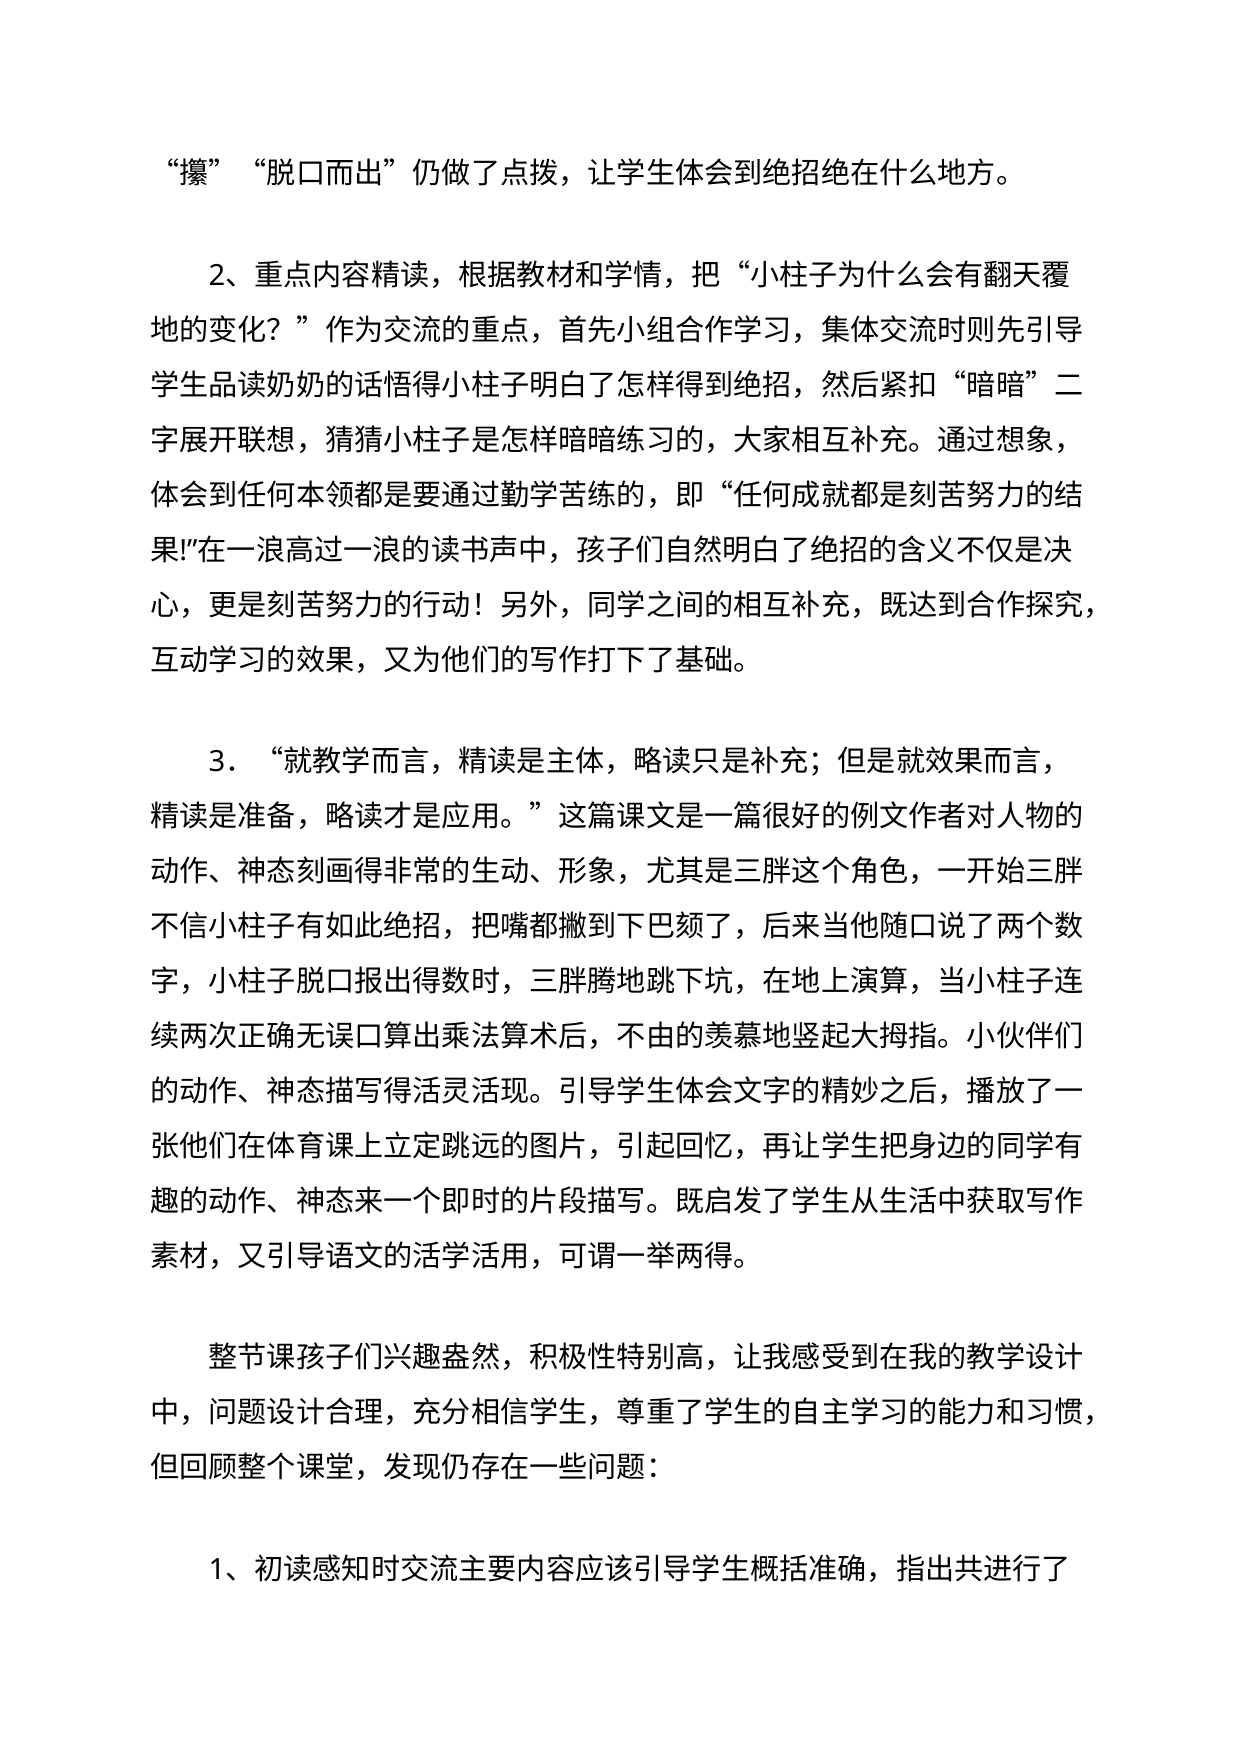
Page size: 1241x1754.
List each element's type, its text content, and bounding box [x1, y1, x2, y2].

text 3．“就教学而言，精读是主体，略读只是补充；但是就效果而言，精读是准备，略读才是应用。”这篇课文是一篇很好的例文作者对人物的动作、神态刻画得非常的生动、形象，尤其是三胖这个角色，一开始三胖不信小柱子有如此绝招，把嘴都撇到下巴颏了，后来当他随口说了两个数字，小柱子脱口报出得数时，三胖腾地跳下坑，在地上演算，当小柱子连续两次正确无误口算出乘法算术后，不由的羡慕地竖起大拇指。小伙伴们的动作、神态描写得活灵活现。引导学生体会文字的精妙之后，播放了一张他们在体育课上立定跳远的图片，引起回忆，再让学生把身边的同学有趣的动作、神态来一个即时的片段描写。既启发了学生从生活中获取写作素材，又引导语文的活学活用，可谓一举两得。 [150, 738, 1090, 1274]
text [150, 1546, 1090, 1588]
text 整节课孩子们兴趣盎然，积极性特别高，让我感受到在我的教学设计中，问题设计合理，充分相信学生，尊重了学生的自主学习的能力和习惯，但回顾整个课堂，发现仍存在一些问题： [150, 1334, 1090, 1486]
text 2、重点内容精读，根据教材和学情，把“小柱子为什么会有翻天覆地的变化？”作为交流的重点，首先小组合作学习，集体交流时则先引导学生品读奶奶的话悟得小柱子明白了怎样得到绝招，然后紧扣“暗暗”二字展开联想，猜猜小柱子是怎样暗暗练习的，大家相互补充。通过想象，体会到任何本领都是要通过勤学苦练的，即“任何成就都是刻苦努力的结果!”在一浪高过一浪的读书声中，孩子们自然明白了绝招的含义不仅是决心，更是刻苦努力的行动！另外，同学之间的相互补充，既达到合作探究，互动学习的效果，又为他们的写作打下了基础。 [150, 252, 1090, 678]
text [150, 150, 1090, 192]
